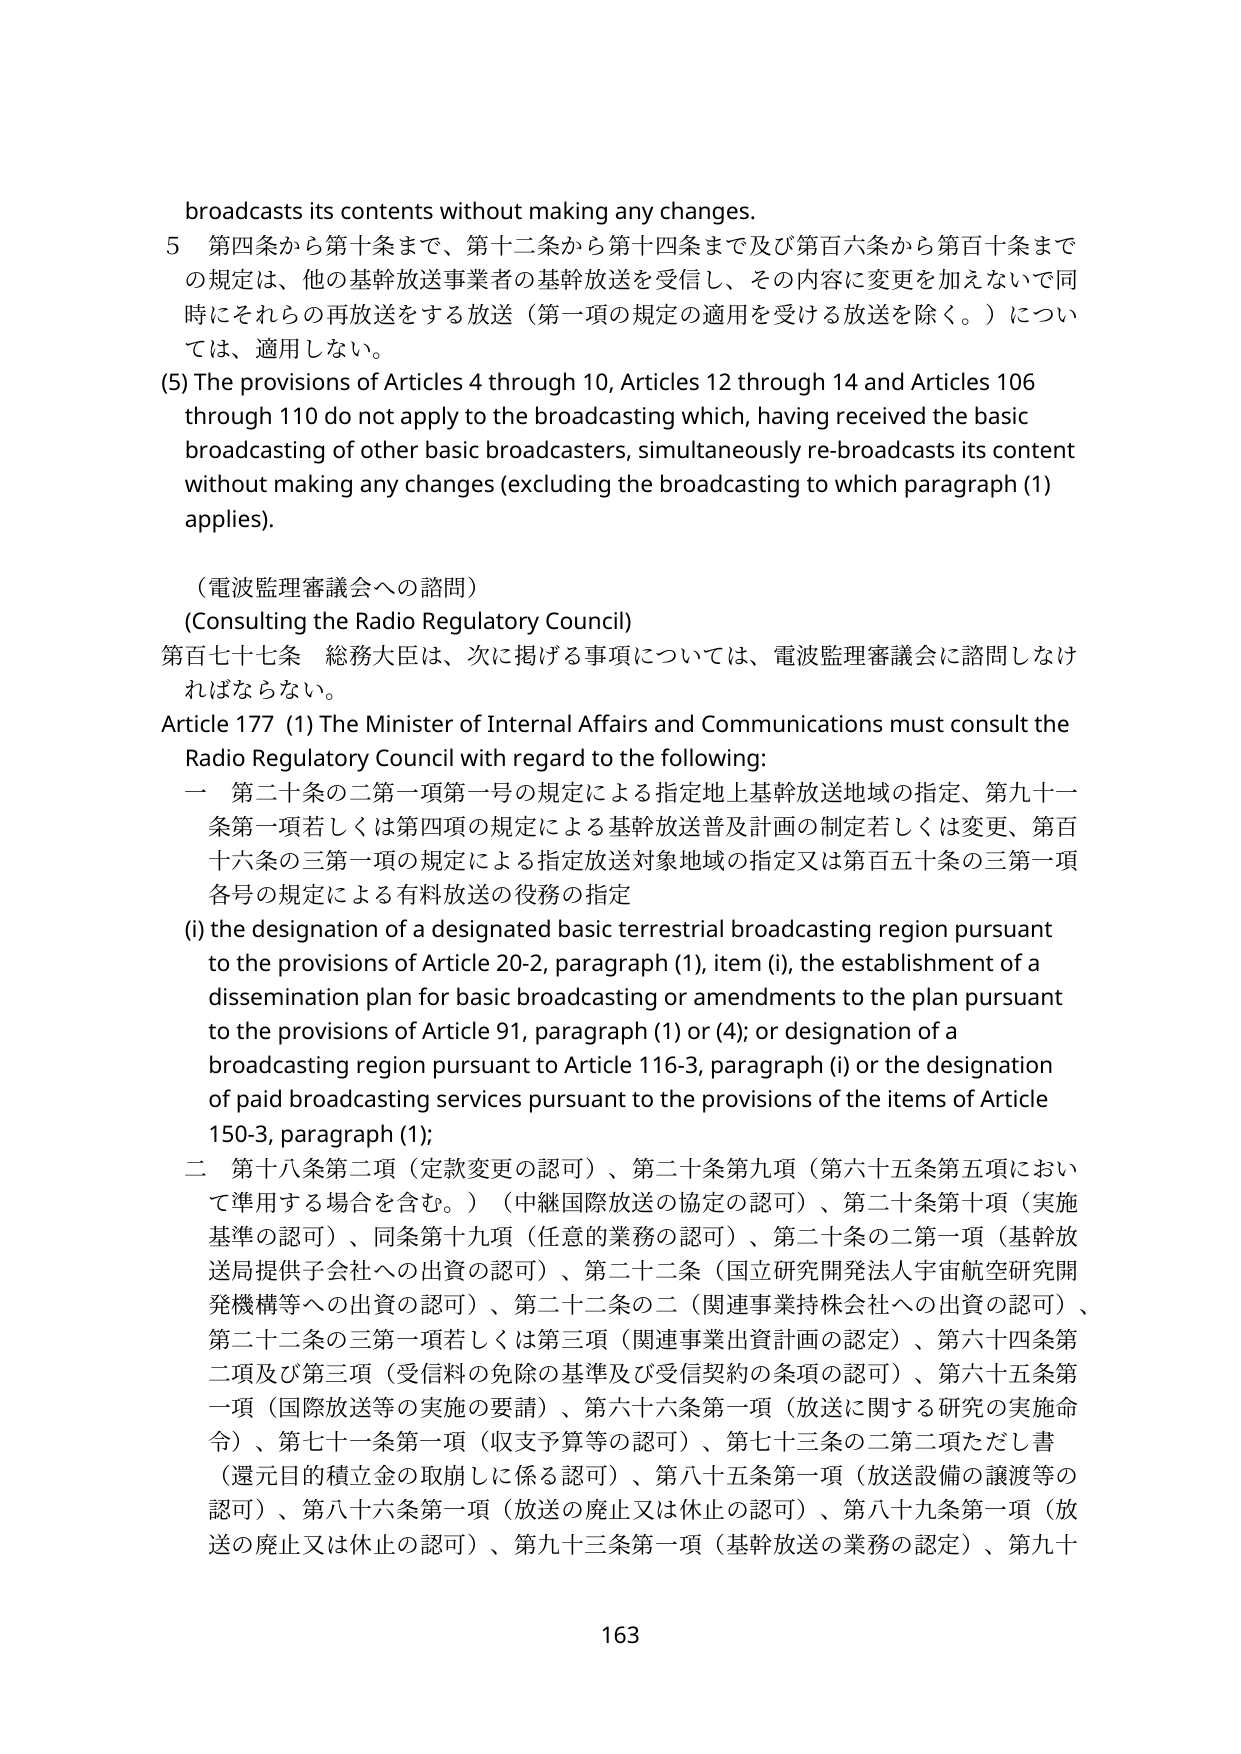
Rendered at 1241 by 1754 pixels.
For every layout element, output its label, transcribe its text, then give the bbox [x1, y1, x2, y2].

text 一 第二十条の二第一項第一号の規定による指定地上基幹放送地域の指定、第九十一条第一項若しくは第四項の規定による基幹放送普及計画の制定若しくは変更、第百十六条の三第一項の規定による指定放送対象地域の指定又は第百五十条の三第一項各号の規定による有料放送の役務の指定 [184, 774, 1079, 911]
text 第百七十七条 総務大臣は、次に掲げる事項については、電波監理審議会に諮問しなければならない。 [161, 638, 1079, 706]
text Article 177 (1) The Minister of Internal Affairs and Communications must consult the Radio Regulatory Council with regard to the following: [161, 706, 1079, 774]
text (i) the designation of a designated basic terrestrial broadcasting region pursuant to the provisions of Article 20-2, paragraph (1), item (i), the establishment of a dissemination plan for basic broadcasting or amendments to the plan pursuant to the provisions of Article 91, paragraph (1) or (4); or designation of a broadcasting region pursuant to Article 116-3, paragraph (i) or the designation of paid broadcasting services pursuant to the provisions of the items of Article 150-3, paragraph (1); [184, 911, 1079, 1150]
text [161, 194, 1079, 228]
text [184, 1150, 1079, 1560]
text (Consulting the Radio Regulatory Council) [184, 604, 1079, 638]
text (5) The provisions of Articles 4 through 10, Articles 12 through 14 and Articles 106 through 110 do not apply to the broadcasting which, having received the basic broadcasting of other basic broadcasters, simultaneously re-broadcasts its content without making any changes (excluding the broadcasting to which paragraph (1) applies). [161, 364, 1079, 535]
text ５ 第四条から第十条まで、第十二条から第十四条まで及び第百六条から第百十条までの規定は、他の基幹放送事業者の基幹放送を受信し、その内容に変更を加えないで同時にそれらの再放送をする放送（第一項の規定の適用を受ける放送を除く。）については、適用しない。 [161, 228, 1079, 364]
text （電波監理審議会への諮問） [184, 569, 1079, 604]
